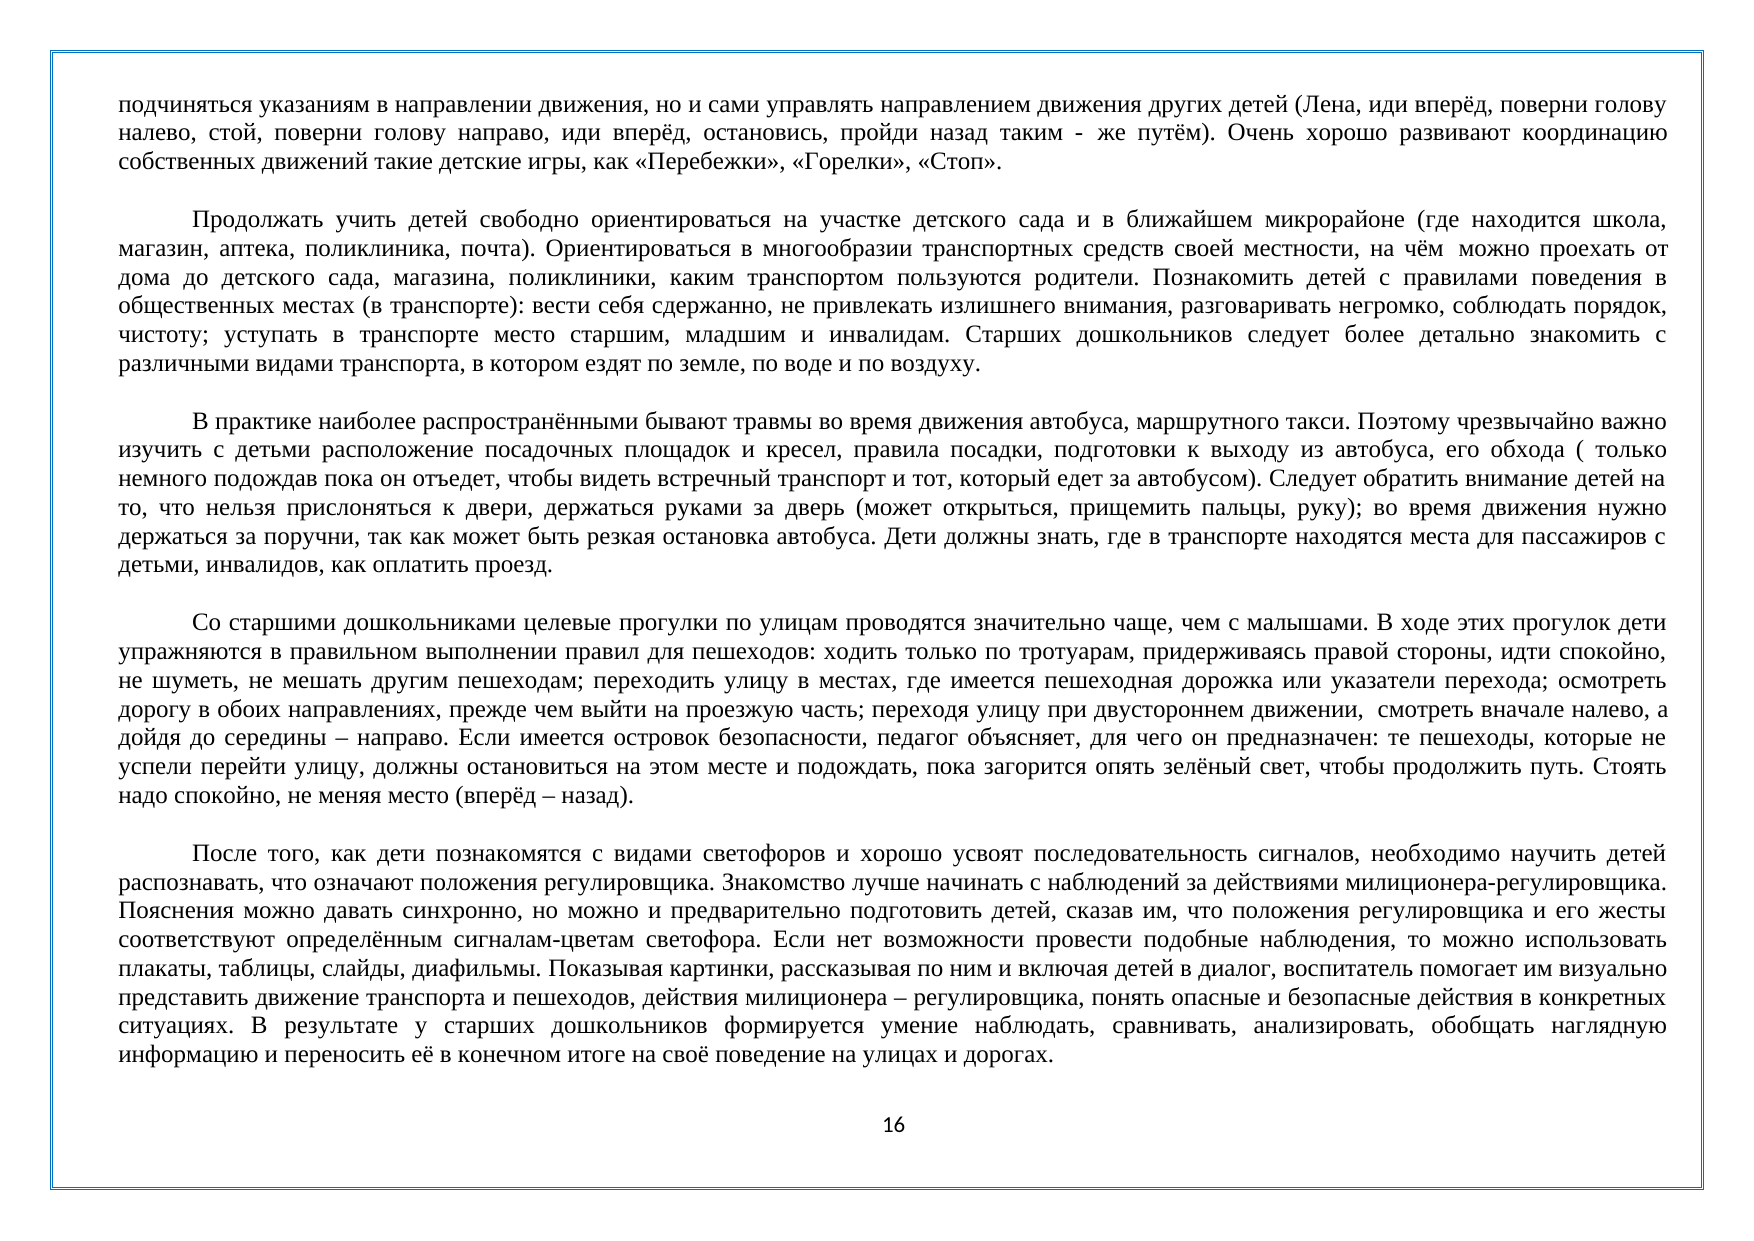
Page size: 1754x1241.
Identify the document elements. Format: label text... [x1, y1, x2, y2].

text Продолжать учить детей свободно ориентироваться на участке детского сада и в ближайшем микрорайоне (где находится школа, магазин, аптека, поликлиника, почта). Ориентироваться в многообразии транспортных средств своей местности, на чём можно проехать от дома до детского сада, магазина, поликлиники, каким транспортом пользуются родители. Познакомить детей с правилами поведения в общественных местах (в транспорте): вести себя сдержанно, не привлекать излишнего внимания, разговаривать негромко, соблюдать порядок, чистоту; уступать в транспорте место старшим, младшим и инвалидам. Старших дошкольников следует более детально знакомить с различными видами транспорта, в котором ездят по земле, по воде и по воздуху. [118, 204, 1668, 377]
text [118, 89, 1668, 175]
text После того, как дети познакомятся с видами светофоров и хорошо усвоят последовательность сигналов, необходимо научить детей распознавать, что означают положения регулировщика. Знакомство лучше начинать с наблюдений за действиями милиционера-регулировщика. Пояснения можно давать синхронно, но можно и предварительно подготовить детей, сказав им, что положения регулировщика и его жесты соответствуют определённым сигналам-цветам светофора. Если нет возможности провести подобные наблюдения, то можно использовать плакаты, таблицы, слайды, диафильмы. Показывая картинки, рассказывая по ним и включая детей в диалог, воспитатель помогает им визуально представить движение транспорта и пешеходов, действия милиционера – регулировщика, понять опасные и безопасные действия в конкретных ситуациях. В результате у старших дошкольников формируется умение наблюдать, сравнивать, анализировать, обобщать наглядную информацию и переносить её в конечном итоге на своё поведение на улицах и дорогах. [118, 838, 1668, 1068]
text В практике наиболее распространёнными бывают травмы во время движения автобуса, маршрутного такси. Поэтому чрезвычайно важно изучить с детьми расположение посадочных площадок и кресел, правила посадки, подготовки к выходу из автобуса, его обхода ( только немного подождав пока он отъедет, чтобы видеть встречный транспорт и тот, который едет за автобусом). Следует обратить внимание детей на то, что нельзя прислоняться к двери, держаться руками за дверь (может открыться, прищемить пальцы, руку); во время движения нужно держаться за поручни, так как может быть резкая остановка автобуса. Дети должны знать, где в транспорте находятся места для пассажиров с детьми, инвалидов, как оплатить проезд. [118, 406, 1668, 578]
text Со старшими дошкольниками целевые прогулки по улицам проводятся значительно чаще, чем с малышами. В ходе этих прогулок дети упражняются в правильном выполнении правил для пешеходов: ходить только по тротуарам, придерживаясь правой стороны, идти спокойно, не шуметь, не мешать другим пешеходам; переходить улицу в местах, где имеется пешеходная дорожка или указатели перехода; осмотреть дорогу в обоих направлениях, прежде чем выйти на проезжую часть; переходя улицу при двустороннем движении, смотреть вначале налево, а дойдя до середины – направо. Если имеется островок безопасности, педагог объясняет, для чего он предназначен: те пешеходы, которые не успели перейти улицу, должны остановиться на этом месте и подождать, пока загорится опять зелёный свет, чтобы продолжить путь. Стоять надо спокойно, не меняя место (вперёд – назад). [118, 607, 1668, 809]
